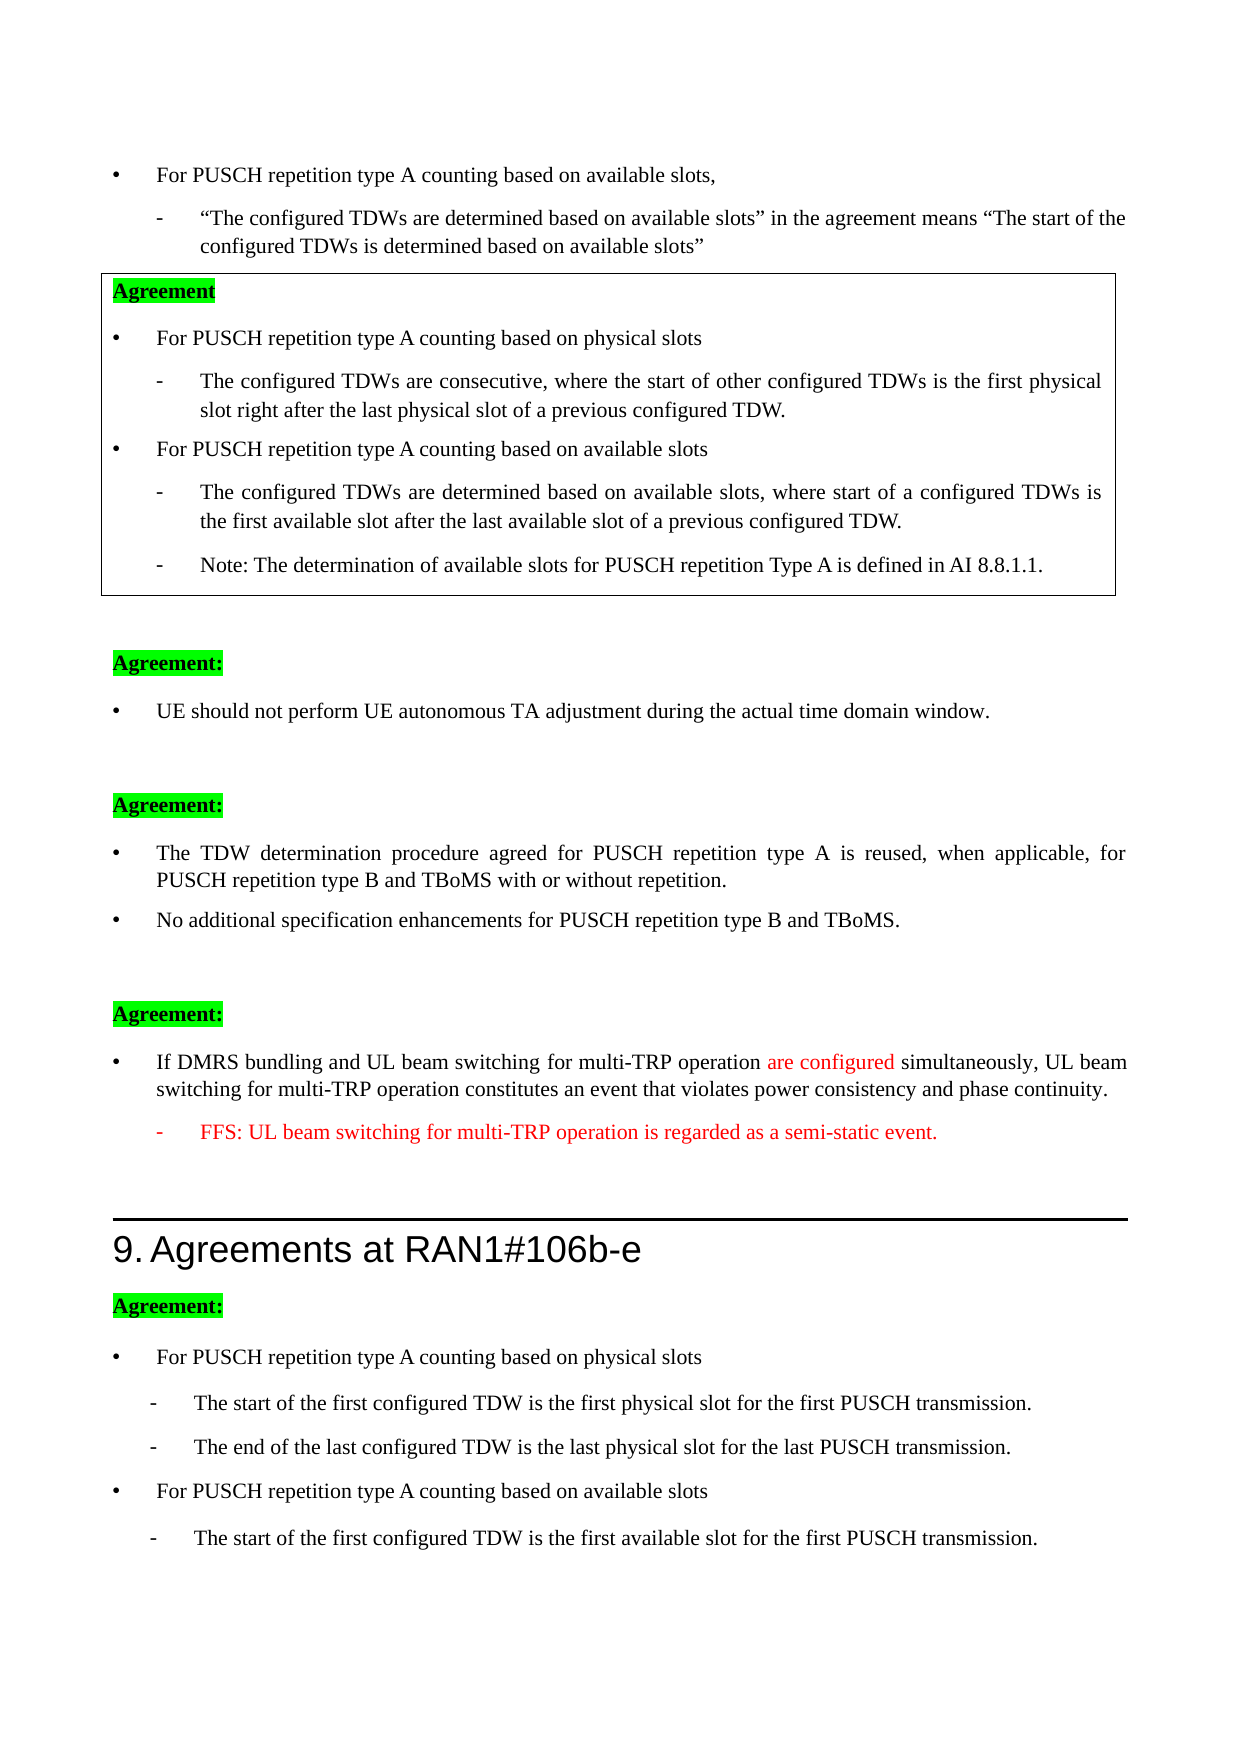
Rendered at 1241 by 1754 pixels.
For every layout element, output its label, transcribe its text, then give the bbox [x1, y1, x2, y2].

list For PUSCH repetition type A counting based on available slots [112, 1475, 1128, 1507]
list “The configured TDWs are determined based on available slots” in the agreement means “The start of the configured TDWs is determined based on available slots” [156, 202, 1128, 259]
list The end of the last configured TDW is the last physical slot for the last PUSCH transmission. [150, 1431, 1128, 1461]
list No additional specification enhancements for PUSCH repetition type B and TBoMS. [112, 907, 1128, 932]
list UE should not perform UE autonomous TA adjustment during the actual time domain window. [112, 698, 1128, 723]
list The TDW determination procedure agreed for PUSCH repetition type A is reused, when applicable, for PUSCH repetition type B and TBoMS with or without repetition. [112, 840, 1128, 892]
list The start of the first configured TDW is the first physical slot for the first PUSCH transmission. [150, 1387, 1128, 1417]
list For PUSCH repetition type A counting based on physical slots [112, 1340, 1128, 1373]
text Agreement: [112, 1289, 1128, 1322]
list If DMRS bundling and UL beam switching for multi-TRP operation are configured simultaneously, UL beam switching for multi-TRP operation constitutes an event that violates power consistency and phase continuity. [112, 1049, 1128, 1101]
table_header Agreement For PUSCH repetition type A counting based on physical slots The configured TDWs are consecutive, where the start of other configured TDWs is the first physical slot right after the last physical slot of a previous configured TDW. For PUSCH repetition type A counting based on available slots The configured TDWs are determined based on available slots, where start of a configured TDWs is the first available slot after the last available slot of a previous configured TDW. Note: The determination of available slots for PUSCH repetition Type A is defined in AI 8.8.1.1. [102, 274, 1115, 594]
list FFS: UL beam switching for multi-TRP operation is regarded as a semi-static event. [156, 1116, 1128, 1146]
text Agreement: [112, 647, 1128, 679]
text Agreement: [112, 998, 1128, 1030]
list For PUSCH repetition type A counting based on available slots, [112, 162, 1128, 187]
list The start of the first configured TDW is the first available slot for the first PUSCH transmission. [150, 1522, 1128, 1552]
text Agreement: [112, 789, 1128, 821]
list Agreements at RAN1#106b-e [112, 1219, 1128, 1270]
